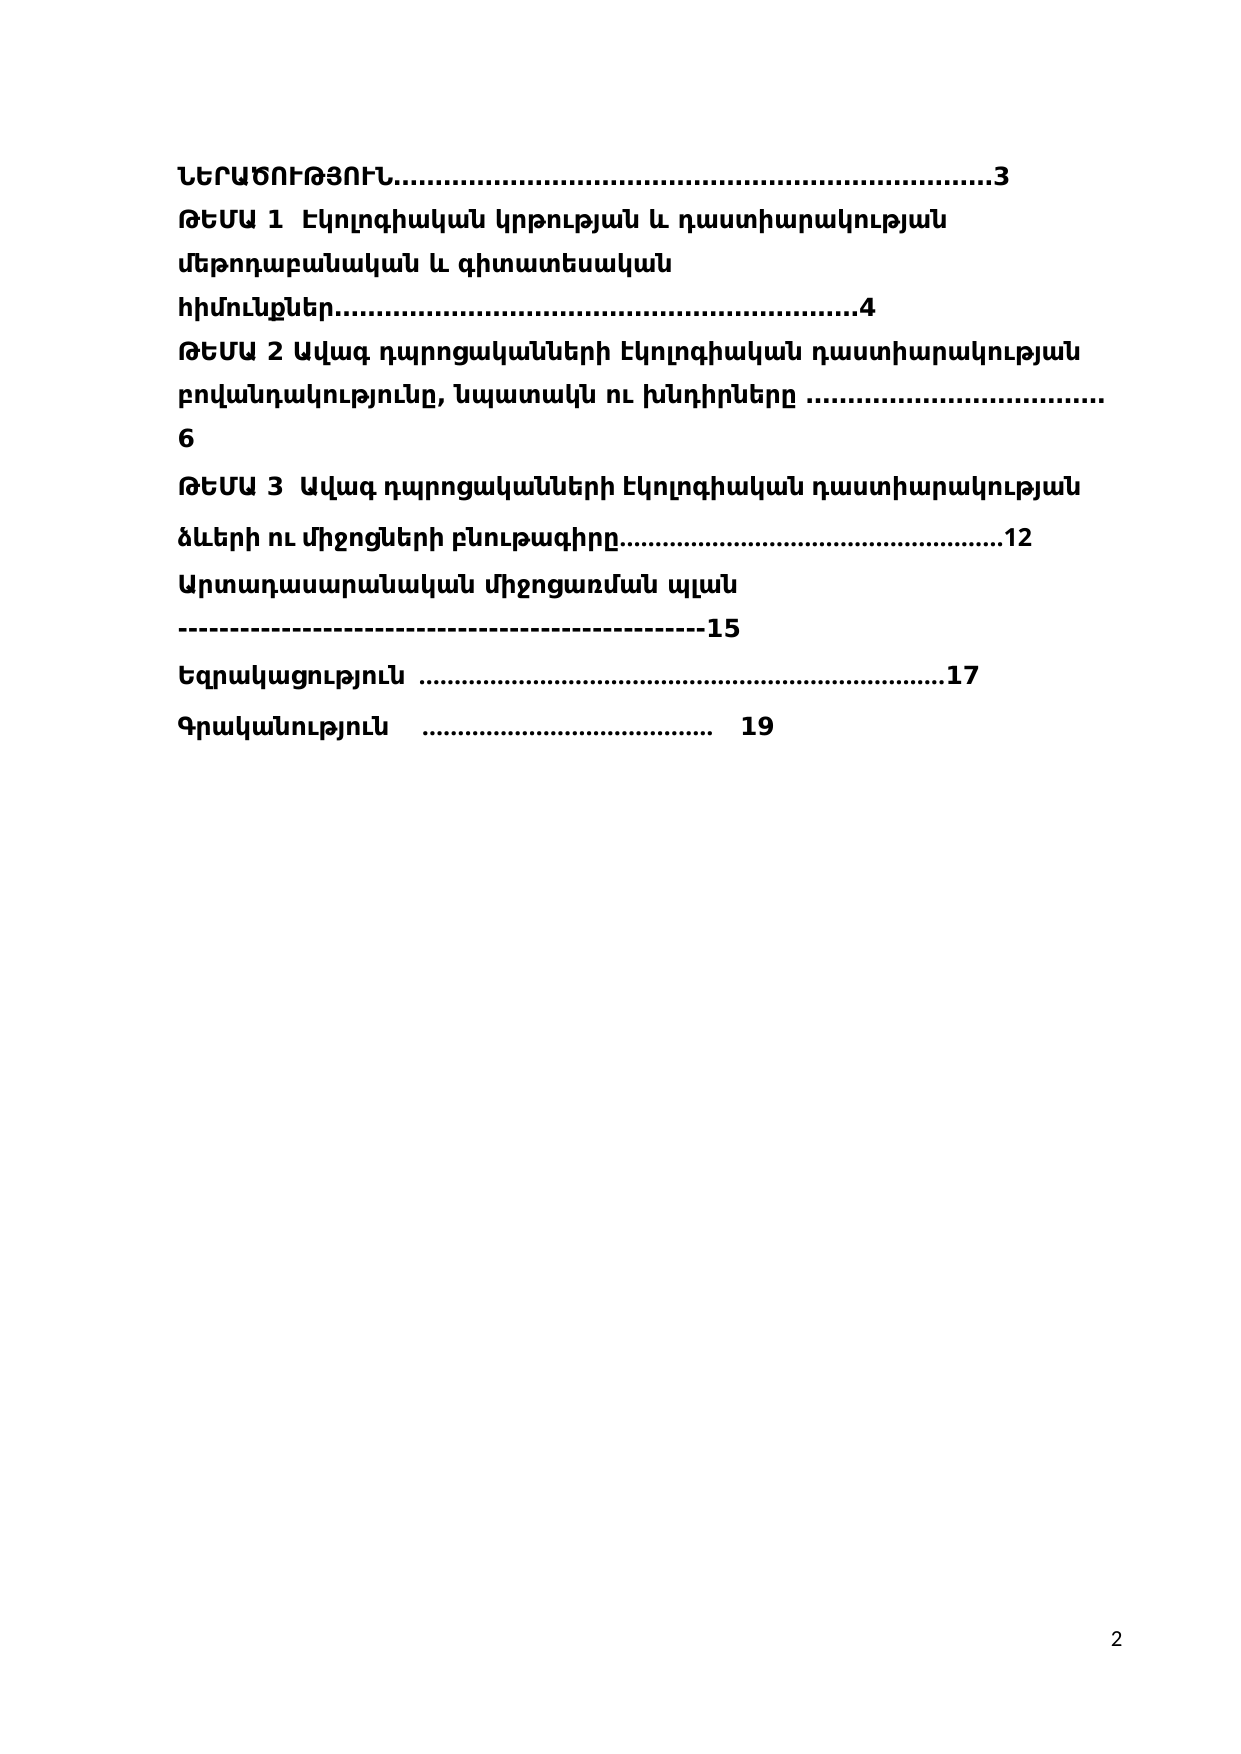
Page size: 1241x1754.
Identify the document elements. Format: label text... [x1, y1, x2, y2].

text ԹԵՄԱ 3 Ավագ դպրոցականների էկոլոգիական դաստիարակության ձևերի ու միջոցների բնութագիրը………………………………………………12 [177, 468, 1122, 553]
text ԹԵՄԱ 2 Ավագ դպրոցականների էկոլոգիական դաստիարակության բովանդակությունը, նպատակն ու խնդիրները ………………………………6 [177, 337, 1122, 453]
text ՆԵՐԱԾՈՒԹՅՈՒՆ………………………………………………………………3 [177, 162, 1122, 191]
text Եզրակացություն ………………………………………………………………..17 [177, 658, 1122, 692]
text ԹԵՄԱ 1 Էկոլոգիական կրթության և դաստիարակության մեթոդաբանական և գիտատեսական հիմունքներ………………………………………………………4 [177, 206, 1122, 322]
text Արտադասարանական միջոցառման պլան ---------------------------------------------------15 [177, 570, 1122, 643]
text Գրականություն ………………………………….. 19 [177, 709, 1122, 743]
